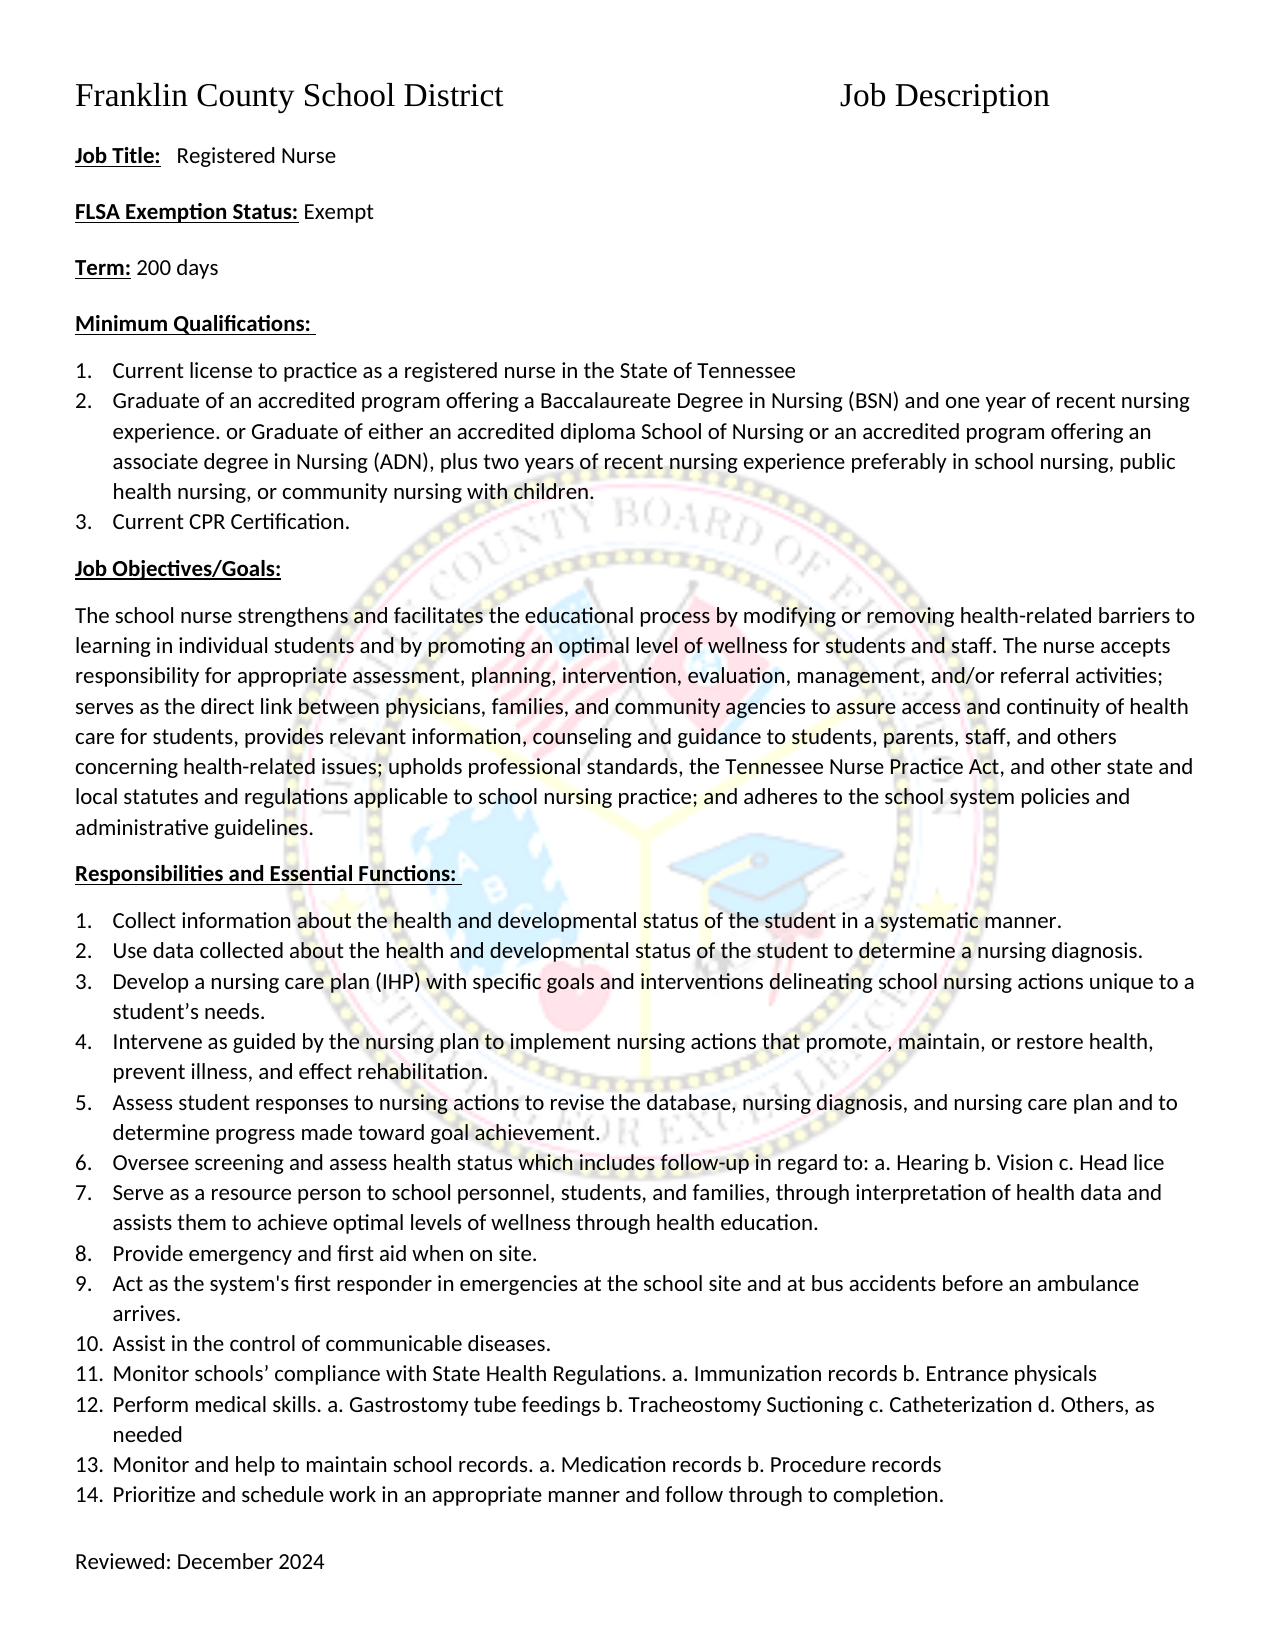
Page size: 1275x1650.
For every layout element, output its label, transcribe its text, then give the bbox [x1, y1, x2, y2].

list Oversee screening and assess health status which includes follow-up in regard to: a. Hearing b. Vision c. Head lice [75, 1148, 1200, 1176]
list Collect information about the health and developmental status of the student in a systematic manner. [75, 906, 1200, 934]
list Assist in the control of communicable diseases. [75, 1329, 1200, 1357]
text FLSA Exemption Status: Exempt [75, 197, 1200, 225]
list Monitor and help to maintain school records. a. Medication records b. Procedure records [75, 1450, 1200, 1478]
list Perform medical skills. a. Gastrostomy tube feedings b. Tracheostomy Suctioning c. Catheterization d. Others, as needed [75, 1390, 1200, 1448]
list Use data collected about the health and developmental status of the student to determine a nursing diagnosis. [75, 937, 1200, 964]
list Assess student responses to nursing actions to revise the database, nursing diagnosis, and nursing care plan and to determine progress made toward goal achievement. [75, 1088, 1200, 1146]
text The school nurse strengthens and facilitates the educational process by modifying or removing health-related barriers to learning in individual students and by promoting an optimal level of wellness for students and staff. The nurse accepts responsibility for appropriate assessment, planning, intervention, evaluation, management, and/or referral activities; serves as the direct link between physicians, families, and community agencies to assure access and continuity of health care for students, provides relevant information, counseling and guidance to students, parents, staff, and others concerning health-related issues; upholds professional standards, the Tennessee Nurse Practice Act, and other state and local statutes and regulations applicable to school nursing practice; and adheres to the school system policies and administrative guidelines. [75, 601, 1200, 841]
text Term: 200 days [75, 253, 1200, 281]
list Provide emergency and first aid when on site. [75, 1239, 1200, 1267]
text Job Objectives/Goals: [75, 554, 1200, 582]
text Job Title: Registered Nurse [75, 141, 1200, 169]
text Minimum Qualifications: [75, 309, 1200, 337]
list Serve as a resource person to school personnel, students, and families, through interpretation of health data and assists them to achieve optimal levels of wellness through health education. [75, 1178, 1200, 1236]
list Develop a nursing care plan (IHP) with specific goals and interventions delineating school nursing actions unique to a student’s needs. [75, 967, 1200, 1025]
list Monitor schools’ compliance with State Health Regulations. a. Immunization records b. Entrance physicals [75, 1359, 1200, 1387]
list Current license to practice as a registered nurse in the State of Tennessee [75, 356, 1200, 384]
list Prioritize and schedule work in an appropriate manner and follow through to completion. [75, 1480, 1200, 1508]
list Graduate of an accredited program offering a Baccalaureate Degree in Nursing (BSN) and one year of recent nursing experience. or Graduate of either an accredited diploma School of Nursing or an accredited program offering an associate degree in Nursing (ADN), plus two years of recent nursing experience preferably in school nursing, public health nursing, or community nursing with children. [75, 387, 1200, 505]
list Act as the system's first responder in emergencies at the school site and at bus accidents before an ambulance arrives. [75, 1269, 1200, 1327]
list Current CPR Certification. [75, 507, 1200, 535]
text Responsibilities and Essential Functions: [75, 859, 1200, 887]
list Intervene as guided by the nursing plan to implement nursing actions that promote, maintain, or restore health, prevent illness, and effect rehabilitation. [75, 1027, 1200, 1085]
